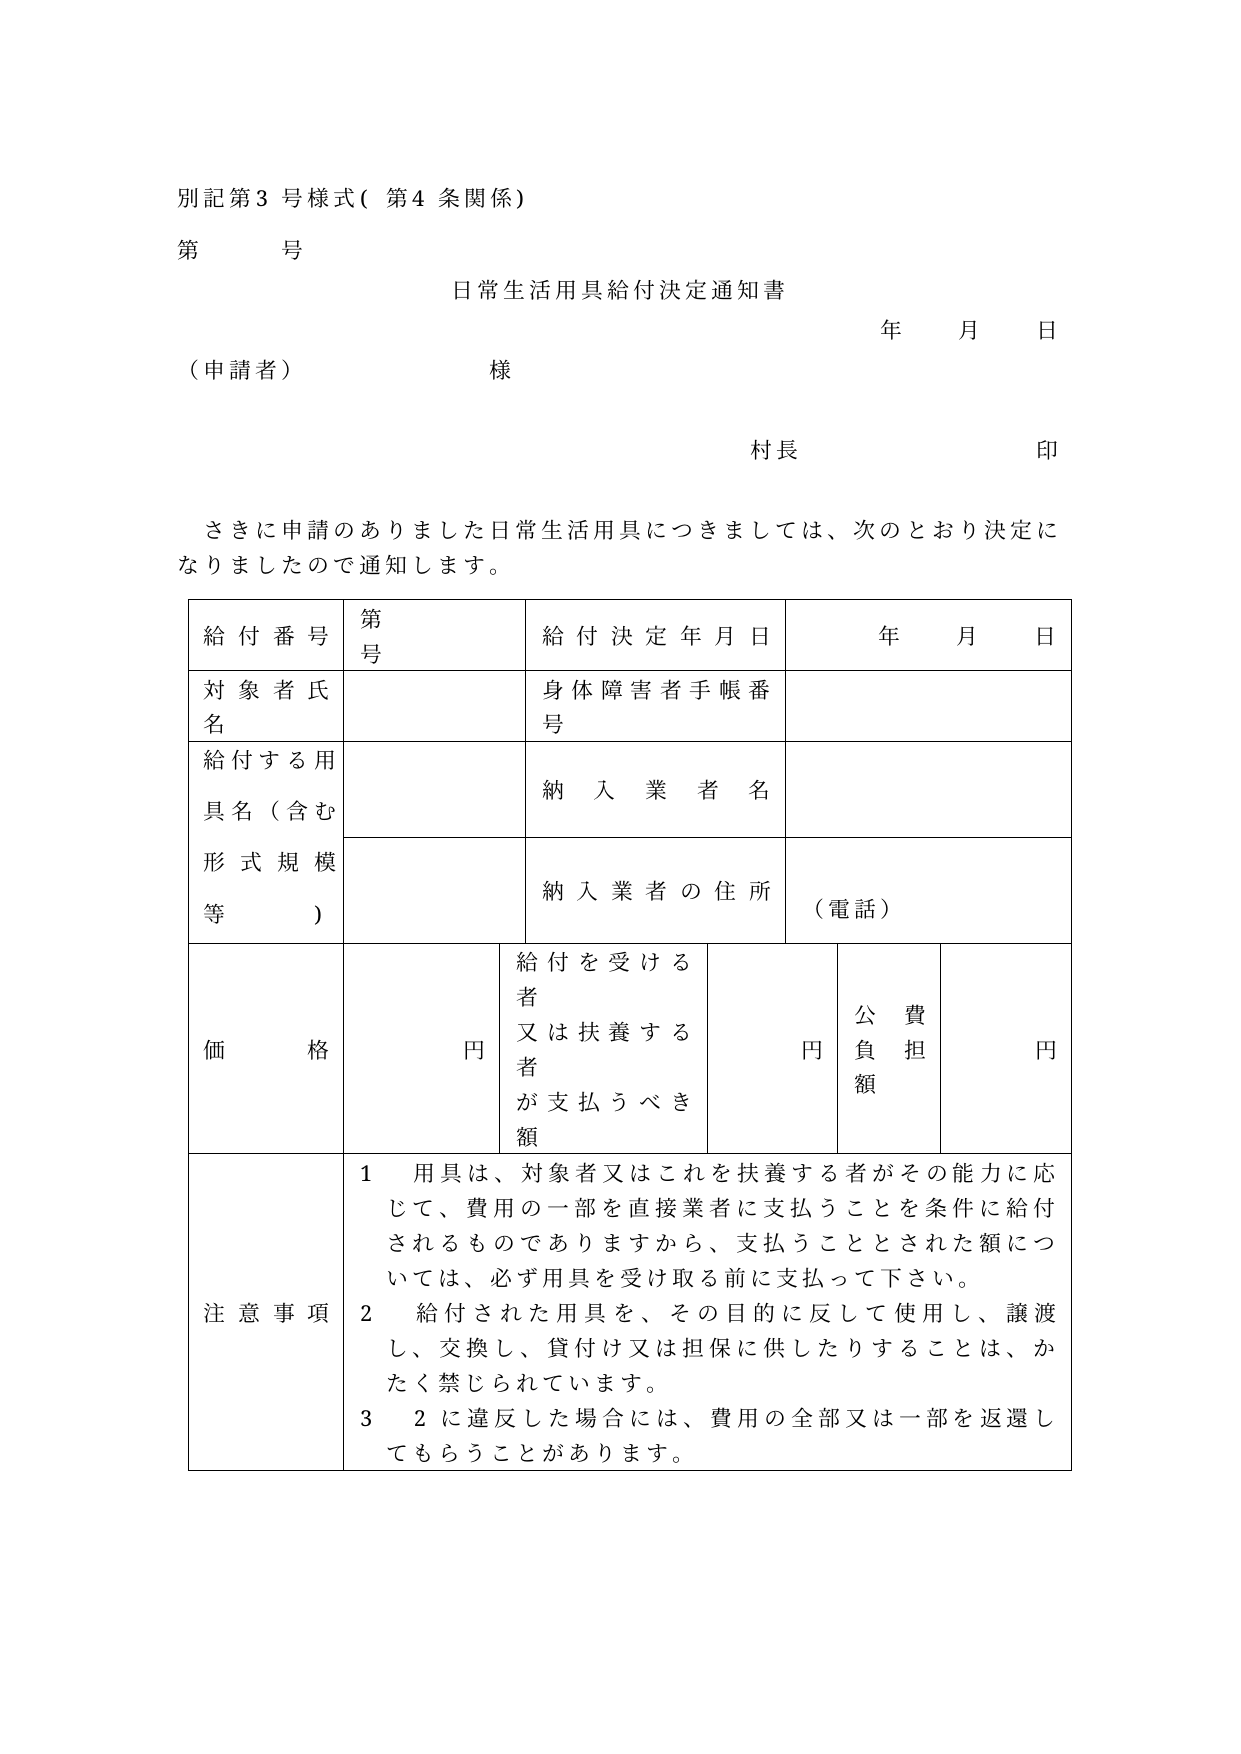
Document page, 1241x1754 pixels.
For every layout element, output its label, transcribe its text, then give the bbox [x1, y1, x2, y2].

table_cell 円 [344, 944, 499, 1153]
table_cell 公費 負担額 [838, 944, 940, 1153]
table_cell 納入業者名 [526, 742, 785, 837]
table_cell 身体障害者手帳番号 [526, 671, 785, 741]
table_cell 給付を受ける者 又は扶養する者 が支払うべき額 [500, 944, 707, 1153]
table_cell 対象者氏名 [189, 671, 343, 741]
text 年 月 日 [177, 312, 1063, 346]
table_cell 1 用具は、対象者又はこれを扶養する者がその能力に応じて、費用の一部を直接業者に支払うことを条件に給付されるものでありますから、支払うこととされた額については、必ず用具を受け取る前に支払って下さい。 2 給付された用具を、その目的に反して使用し、譲渡し、交換し、貸付け又は担保に供したりすることは、かたく禁じられています。 3 2に違反した場合には、費用の全部又は一部を返還してもらうことがあります。 [344, 1154, 1071, 1469]
table_cell [344, 838, 525, 943]
table_cell 価格 [189, 944, 343, 1153]
table_cell [786, 671, 1071, 741]
text （申請者） 様 [177, 352, 1063, 387]
table_cell [786, 742, 1071, 837]
table_cell 円 [708, 944, 837, 1153]
table_cell 納入業者の住所 [526, 838, 785, 943]
text 村長 印 [177, 432, 1063, 467]
table_cell 給付する用 具名（含む 形式規模等) [189, 742, 343, 943]
table_cell 円 [941, 944, 1071, 1153]
text 第 号 [177, 231, 1063, 266]
table_cell （電話） [786, 838, 1071, 943]
text 日常生活用具給付決定通知書 [177, 271, 1063, 306]
table_header 給付決定年月日 [526, 600, 785, 670]
table_cell [344, 671, 525, 741]
text 別記第3号様式(第4条関係) [177, 179, 1063, 214]
table_header 年 月 日 [786, 600, 1071, 670]
text さきに申請のありました日常生活用具につきましては、次のとおり決定になりましたので通知します。 [177, 512, 1063, 582]
table_cell 注意事項 [189, 1154, 343, 1469]
table_header 給付番号 [189, 600, 343, 670]
table_cell [344, 742, 525, 837]
table_header 第 号 [344, 600, 525, 670]
